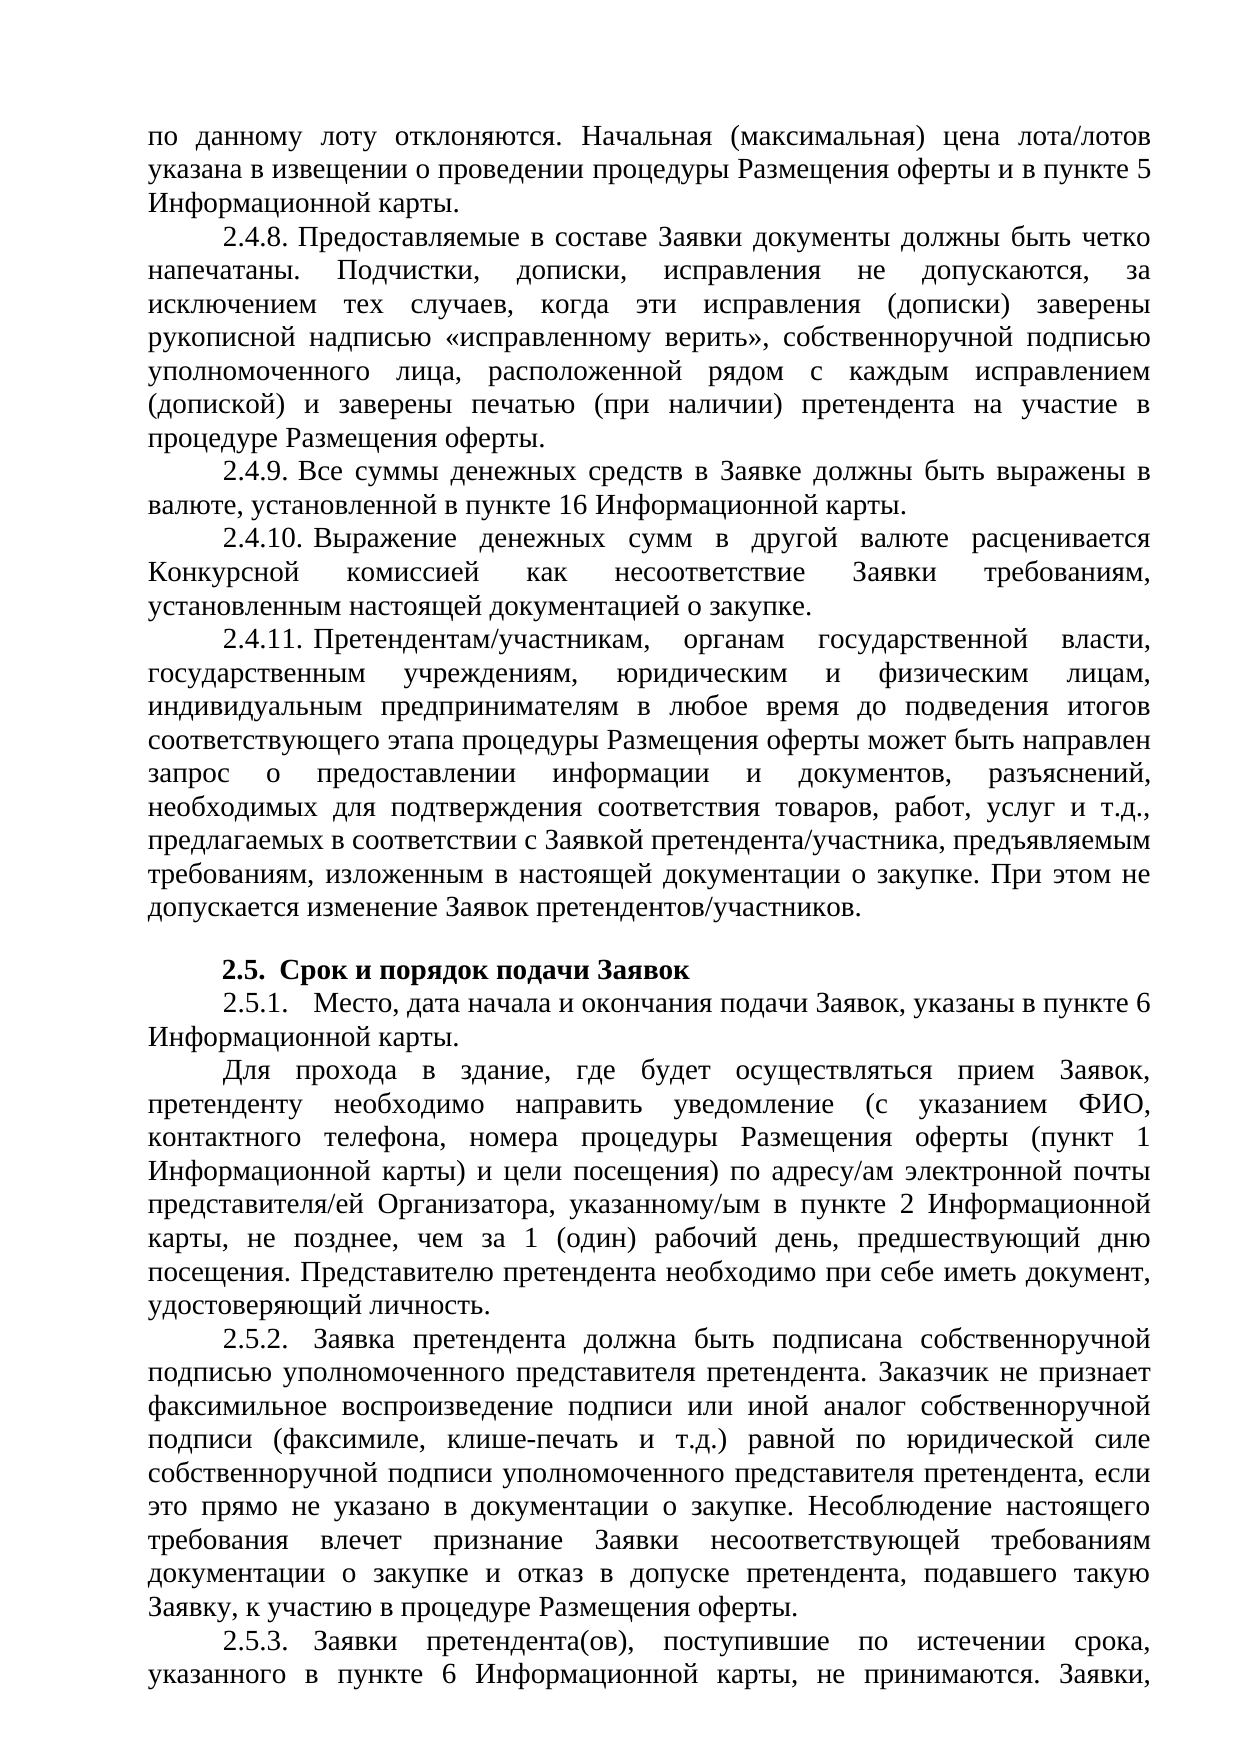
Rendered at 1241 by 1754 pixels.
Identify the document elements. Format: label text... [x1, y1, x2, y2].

list Предоставляемые в составе Заявки документы должны быть четко напечатаны. Подчистки, дописки, исправления не допускаются, за исключением тех случаев, когда эти исправления (дописки) заверены рукописной надписью «исправленному верить», собственноручной подписью уполномоченного лица, расположенной рядом с каждым исправлением (допиской) и заверены печатью (при наличии) претендента на участие в процедуре Размещения оферты. [148, 219, 1152, 453]
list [148, 1623, 1152, 1690]
list Выражение денежных сумм в другой валюте расценивается Конкурсной комиссией как несоответствие Заявки требованиям, установленным настоящей документацией о закупке. [148, 521, 1152, 621]
subtitle Срок и порядок подачи Заявок [148, 952, 1152, 985]
list Заявка претендента должна быть подписана собственноручной подписью уполномоченного представителя претендента. Заказчик не признает факсимильное воспроизведение подписи или иной аналог собственноручной подписи (факсимиле, клише-печать и т.д.) равной по юридической силе собственноручной подписи уполномоченного представителя претендента, если это прямо не указано в документации о закупке. Несоблюдение настоящего требования влечет признание Заявки несоответствующей требованиям документации о закупке и отказ в допуске претендента, подавшего такую Заявку, к участию в процедуре Размещения оферты. [148, 1321, 1152, 1623]
text Для прохода в здание, где будет осуществляться прием Заявок, претенденту необходимо направить уведомление (с указанием ФИО, контактного телефона, номера процедуры Размещения оферты (пункт 1 Информационной карты) и цели посещения) по адресу/ам электронной почты представителя/ей Организатора, указанному/ым в пункте 2 Информационной карты, не позднее, чем за 1 (один) рабочий день, предшествующий дню посещения. Представителю претендента необходимо при себе иметь документ, удостоверяющий личность. [148, 1052, 1152, 1321]
list Все суммы денежных средств в Заявке должны быть выражены в валюте, установленной в пункте 16 Информационной карты. [148, 453, 1152, 521]
list Место, дата начала и окончания подачи Заявок, указаны в пункте 6 Информационной карты. [148, 985, 1152, 1052]
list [148, 118, 1152, 219]
list Претендентам/участникам, органам государственной власти, государственным учреждениям, юридическим и физическим лицам, индивидуальным предпринимателям в любое время до подведения итогов соответствующего этапа процедуры Размещения оферты может быть направлен запрос о предоставлении информации и документов, разъяснений, необходимых для подтверждения соответствия товаров, работ, услуг и т.д., предлагаемых в соответствии с Заявкой претендента/участника, предъявляемым требованиям, изложенным в настоящей документации о закупке. При этом не допускается изменение Заявок претендентов/участников. [148, 621, 1152, 923]
